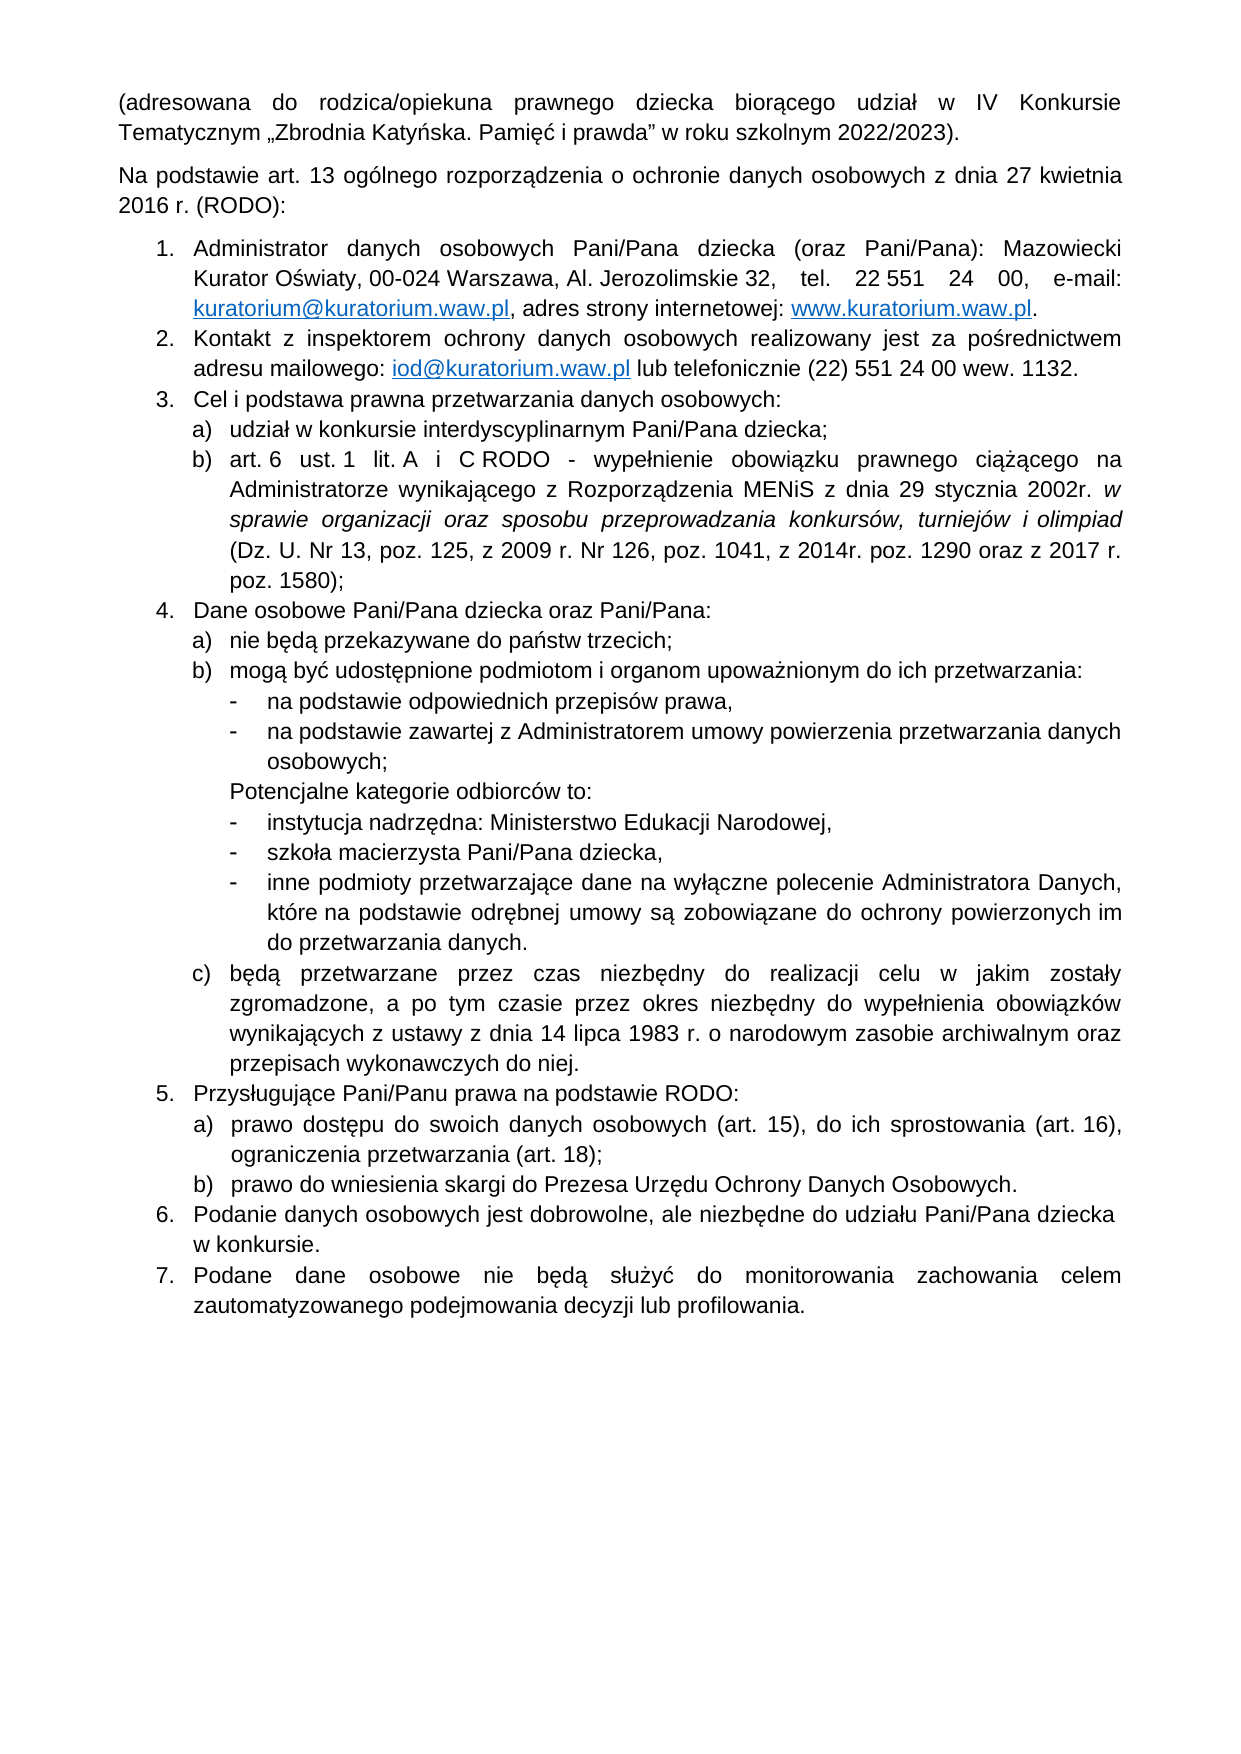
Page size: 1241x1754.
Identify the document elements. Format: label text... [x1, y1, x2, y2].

list Administrator danych osobowych Pani/Pana dziecka (oraz Pani/Pana): Mazowiecki Kurator Oświaty, 00-024 Warszawa, Al. Jerozolimskie 32, tel. 22 551 24 00, e-mail: kuratorium@kuratorium.waw.pl, adres strony internetowej: www.kuratorium.waw.pl. [156, 234, 1122, 321]
list udział w konkursie interdyscyplinarnym Pani/Pana dziecka; [192, 416, 1122, 442]
list Kontakt z inspektorem ochrony danych osobowych realizowany jest za pośrednictwem adresu mailowego: iod@kuratorium.waw.pl lub telefonicznie (22) 551 24 00 wew. 1132. [156, 325, 1122, 382]
list art. 6 ust. 1 lit. A i C RODO - wypełnienie obowiązku prawnego ciążącego na Administratorze wynikającego z Rozporządzenia MENiS z dnia 29 stycznia 2002r. w sprawie organizacji oraz sposobu przeprowadzania konkursów, turniejów i olimpiad (Dz. U. Nr 13, poz. 125, z 2009 r. Nr 126, poz. 1041, z 2014r. poz. 1290 oraz z 2017 r. poz. 1580); [192, 446, 1122, 593]
list szkoła macierzysta Pani/Pana dziecka, [229, 839, 1122, 865]
list prawo do wniesienia skargi do Prezesa Urzędu Ochrony Danych Osobowych. [193, 1171, 1122, 1197]
text Na podstawie art. 13 ogólnego rozporządzenia o ochronie danych osobowych z dnia 27 kwietnia 2016 r. (RODO): [118, 162, 1122, 218]
list będą przetwarzane przez czas niezbędny do realizacji celu w jakim zostały zgromadzone, a po tym czasie przez okres niezbędny do wypełnienia obowiązków wynikających z ustawy z dnia 14 lipca 1983 r. o narodowym zasobie archiwalnym oraz przepisach wykonawczych do niej. [192, 959, 1122, 1076]
list na podstawie zawartej z Administratorem umowy powierzenia przetwarzania danych osobowych; [229, 718, 1122, 774]
list prawo dostępu do swoich danych osobowych (art. 15), do ich sprostowania (art. 16), ograniczenia przetwarzania (art. 18); [193, 1111, 1122, 1167]
list Przysługujące Pani/Panu prawa na podstawie RODO: [156, 1080, 1122, 1107]
list na podstawie odpowiednich przepisów prawa, [229, 688, 1122, 714]
list Podane dane osobowe nie będą służyć do monitorowania zachowania celem zautomatyzowanego podejmowania decyzji lub profilowania. [156, 1262, 1122, 1318]
list Potencjalne kategorie odbiorców to: [229, 778, 1122, 804]
text (adresowana do rodzica/opiekuna prawnego dziecka biorącego udział w IV Konkursie Tematycznym „Zbrodnia Katyńska. Pamięć i prawda” w roku szkolnym 2022/2023). [118, 89, 1122, 145]
list inne podmioty przetwarzające dane na wyłączne polecenie Administratora Danych, które na podstawie odrębnej umowy są zobowiązane do ochrony powierzonych im do przetwarzania danych. [229, 869, 1122, 956]
list Dane osobowe Pani/Pana dziecka oraz Pani/Pana: [156, 597, 1122, 623]
list nie będą przekazywane do państw trzecich; [192, 627, 1122, 653]
list instytucja nadrzędna: Ministerstwo Edukacji Narodowej, [229, 808, 1122, 835]
list Podanie danych osobowych jest dobrowolne, ale niezbędne do udziału Pani/Pana dziecka w konkursie. [156, 1201, 1122, 1258]
list mogą być udostępnione podmiotom i organom upoważnionym do ich przetwarzania: [192, 657, 1122, 684]
list Cel i podstawa prawna przetwarzania danych osobowych: [156, 386, 1122, 412]
